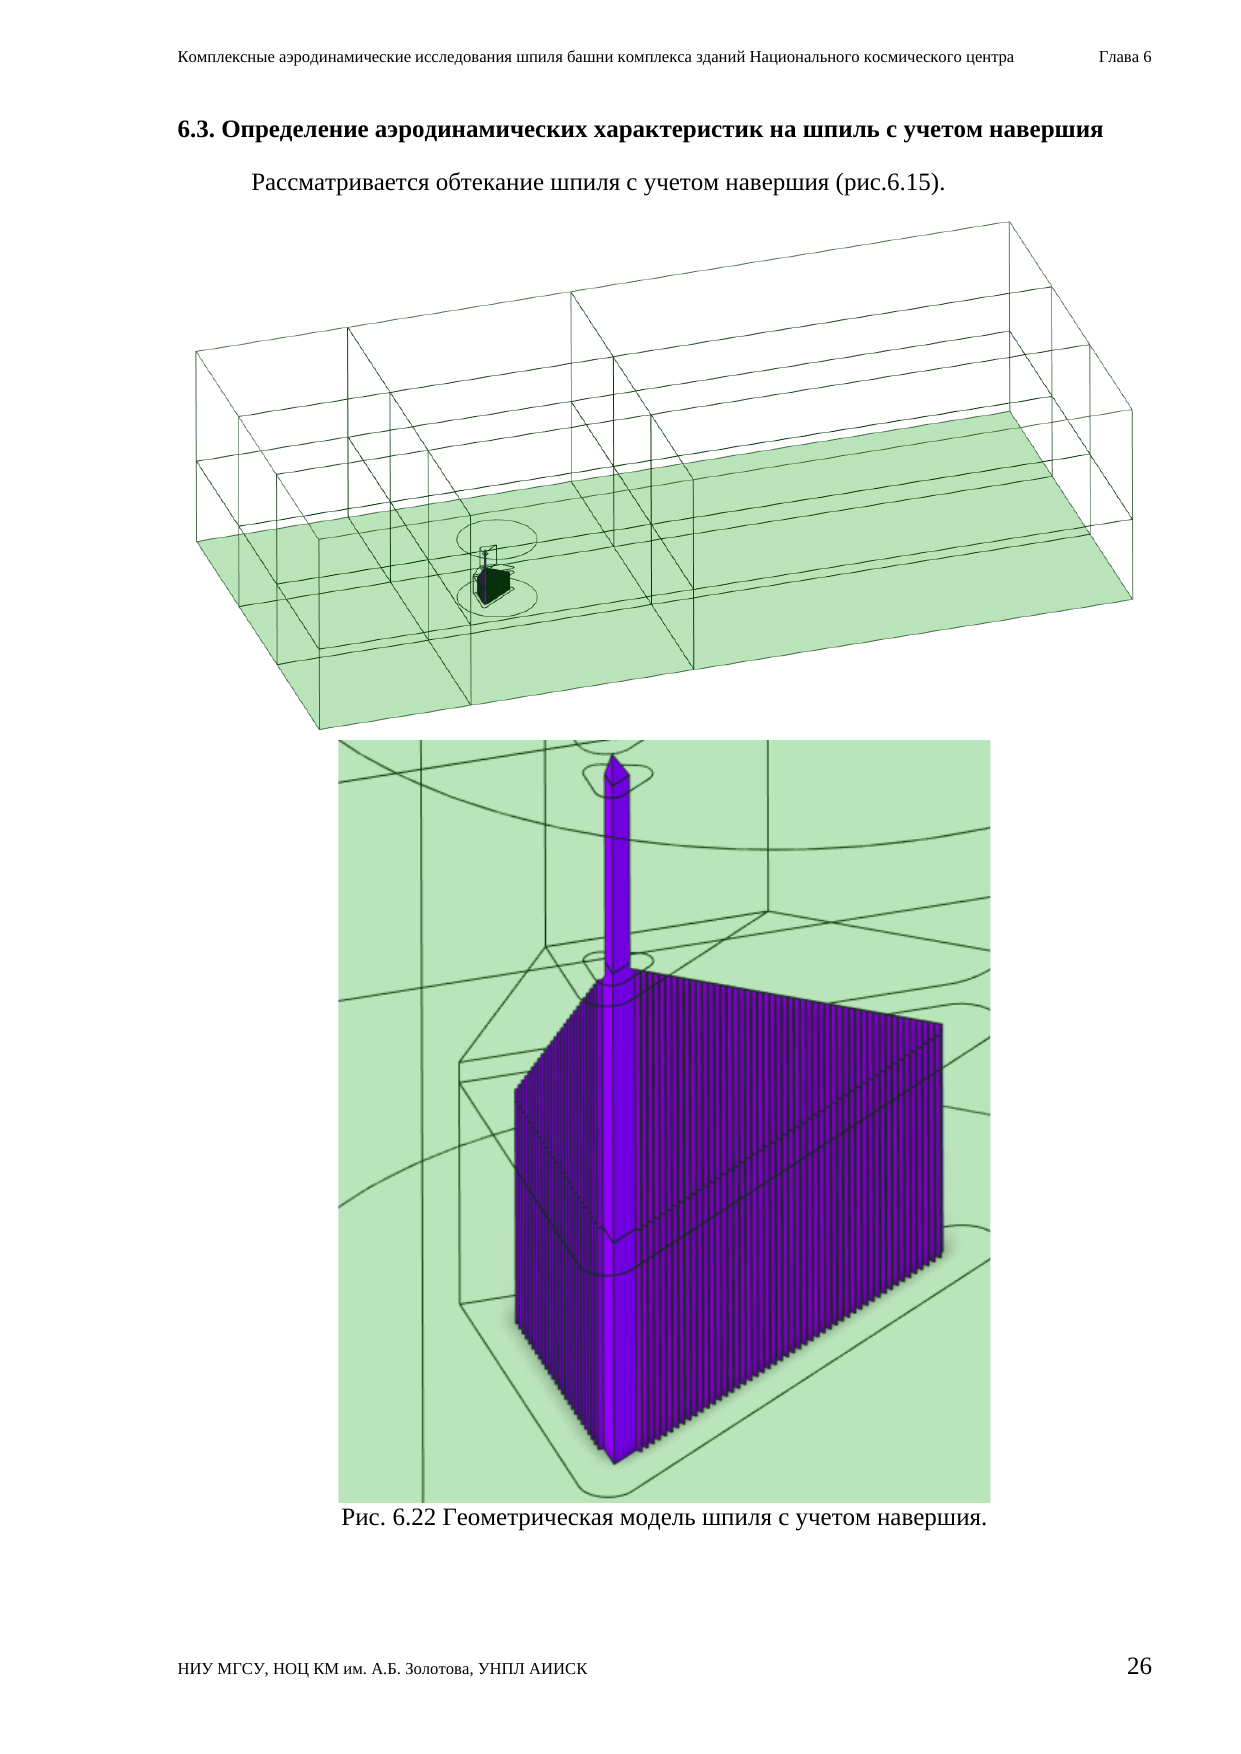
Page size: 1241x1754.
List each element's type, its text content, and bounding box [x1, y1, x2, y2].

text Рассматривается обтекание шпиля с учетом навершия (рис.6.15). [177, 167, 1152, 196]
subtitle 6.3. Определение аэродинамических характеристик на шпиль с учетом навершия [177, 114, 1152, 142]
picture [177, 196, 1152, 1503]
